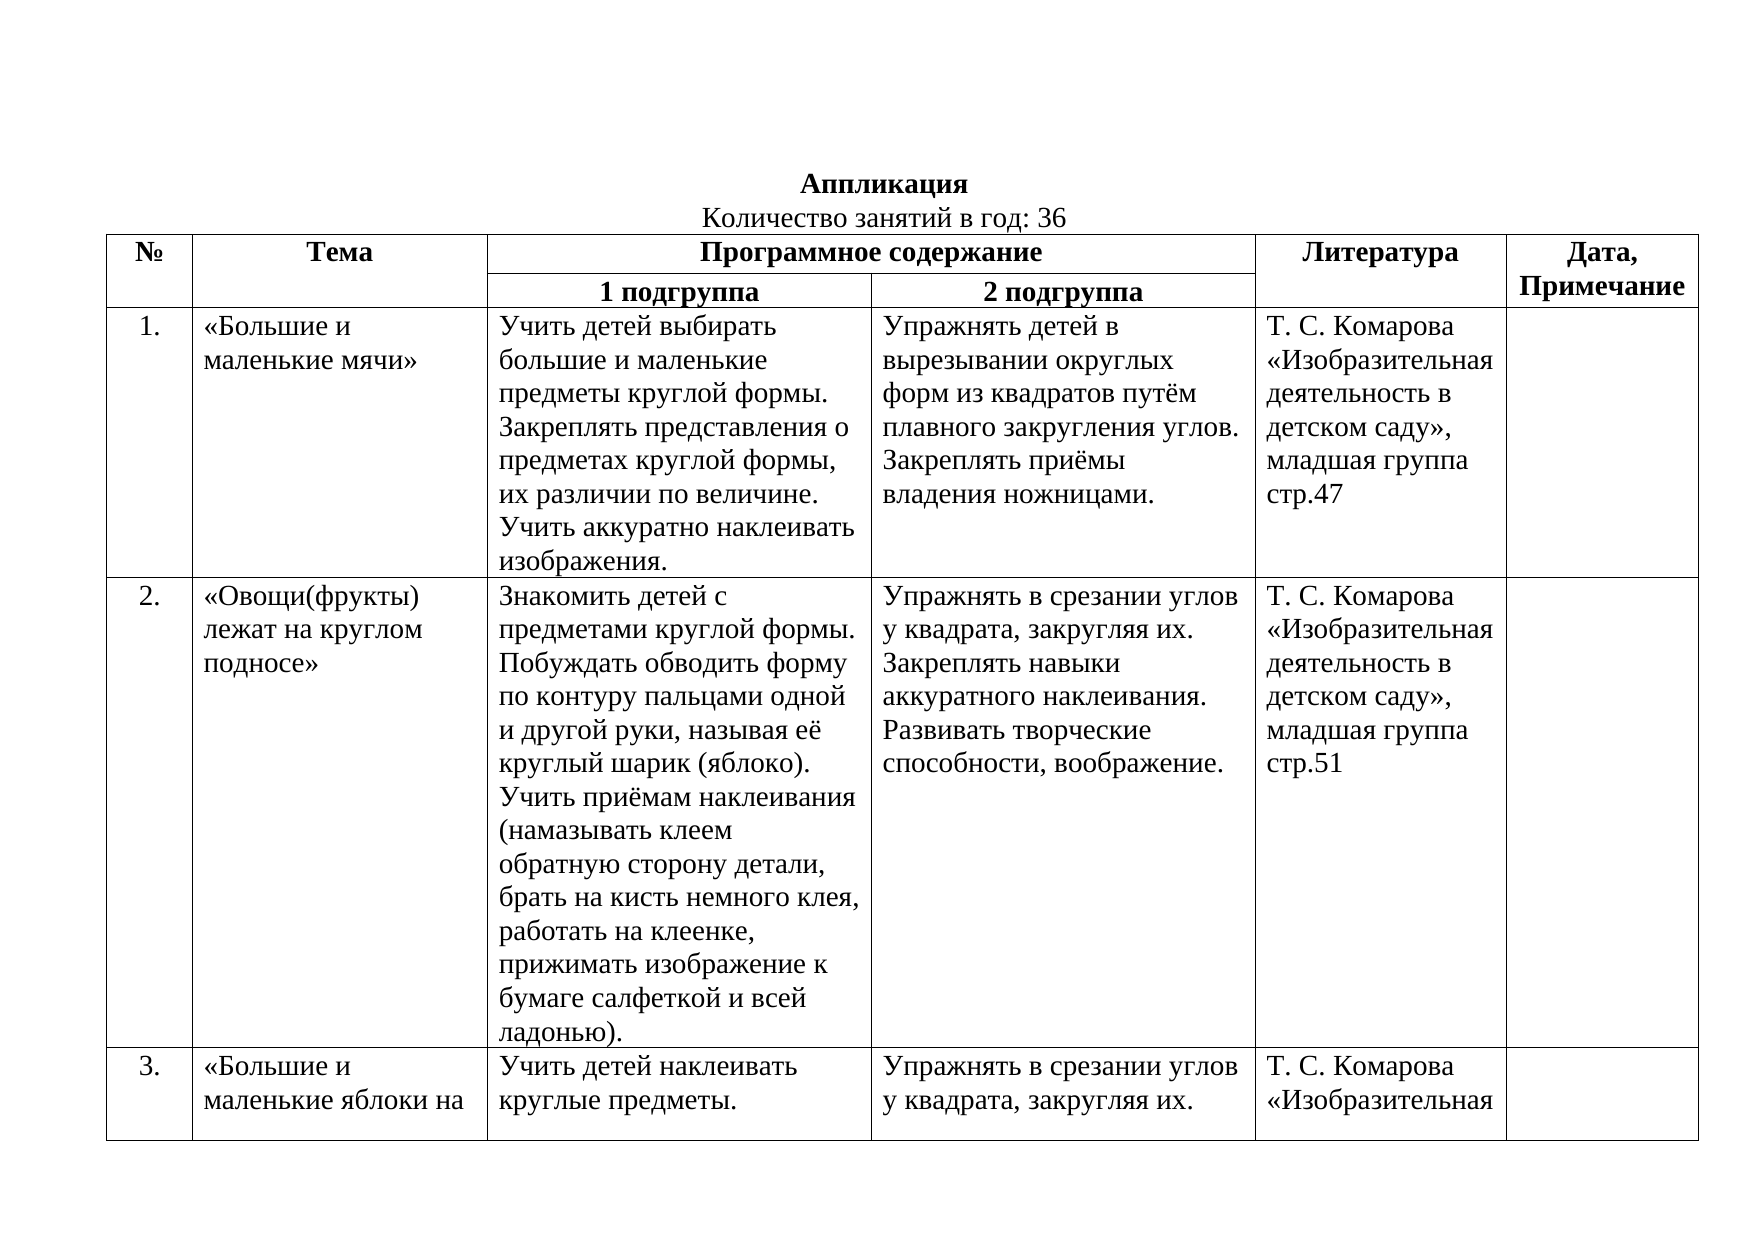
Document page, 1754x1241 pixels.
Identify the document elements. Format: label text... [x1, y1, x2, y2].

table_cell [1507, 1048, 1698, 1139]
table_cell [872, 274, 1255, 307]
text Количество занятий в год: 36 [118, 200, 1650, 233]
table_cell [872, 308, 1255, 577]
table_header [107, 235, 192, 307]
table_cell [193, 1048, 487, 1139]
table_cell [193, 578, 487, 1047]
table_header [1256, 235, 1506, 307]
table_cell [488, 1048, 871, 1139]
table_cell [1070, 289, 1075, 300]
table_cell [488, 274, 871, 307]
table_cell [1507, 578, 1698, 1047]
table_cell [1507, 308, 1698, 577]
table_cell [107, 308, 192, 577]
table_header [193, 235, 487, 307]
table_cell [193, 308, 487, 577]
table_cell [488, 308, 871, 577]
text Аппликация [118, 166, 1650, 200]
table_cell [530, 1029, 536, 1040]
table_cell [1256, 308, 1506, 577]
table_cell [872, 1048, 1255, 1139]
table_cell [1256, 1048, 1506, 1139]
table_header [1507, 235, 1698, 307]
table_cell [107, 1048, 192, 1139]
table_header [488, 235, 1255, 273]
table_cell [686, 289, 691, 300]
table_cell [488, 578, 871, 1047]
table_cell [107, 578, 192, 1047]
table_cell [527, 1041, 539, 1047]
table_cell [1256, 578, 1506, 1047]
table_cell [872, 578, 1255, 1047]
